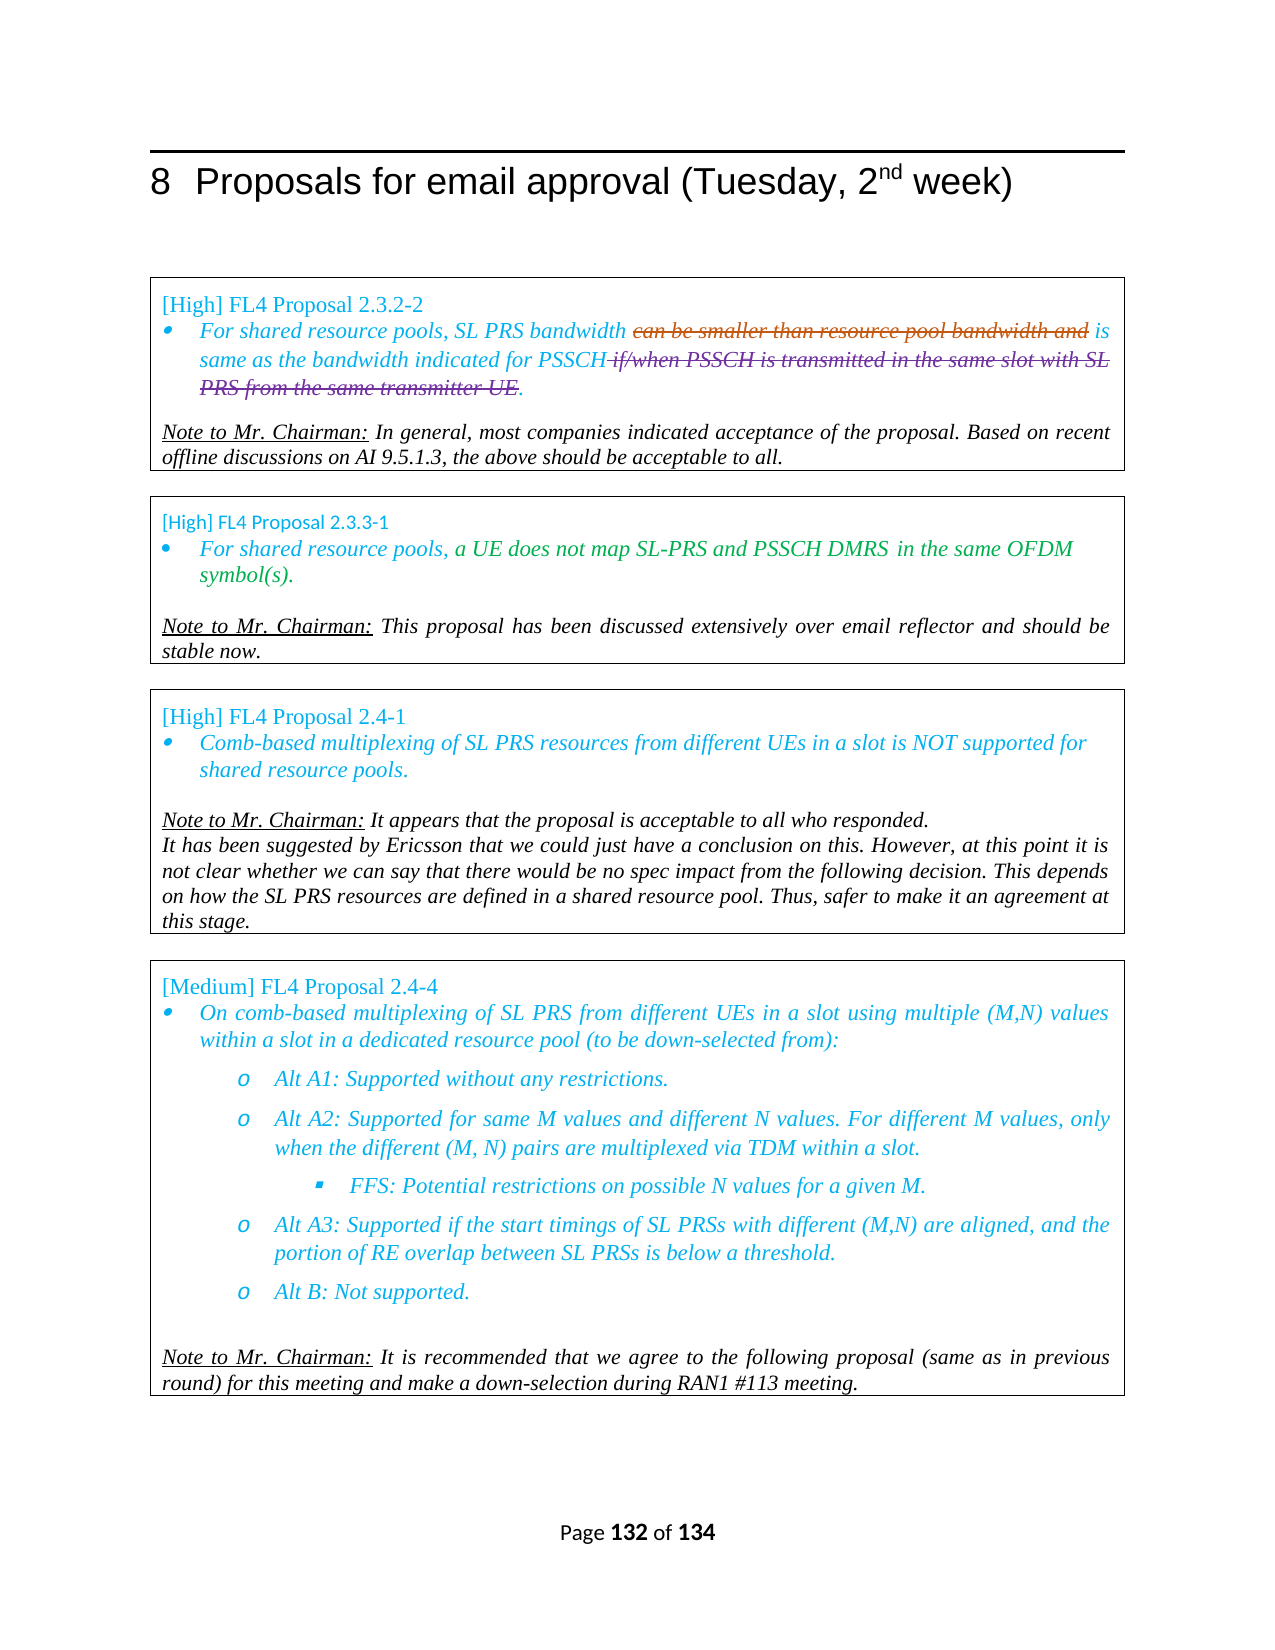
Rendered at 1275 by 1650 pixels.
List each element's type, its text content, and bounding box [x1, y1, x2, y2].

list Proposals for email approval (Tuesday, 2nd week) [150, 153, 1125, 202]
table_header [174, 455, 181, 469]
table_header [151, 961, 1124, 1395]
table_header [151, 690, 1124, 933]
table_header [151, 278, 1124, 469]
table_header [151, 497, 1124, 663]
